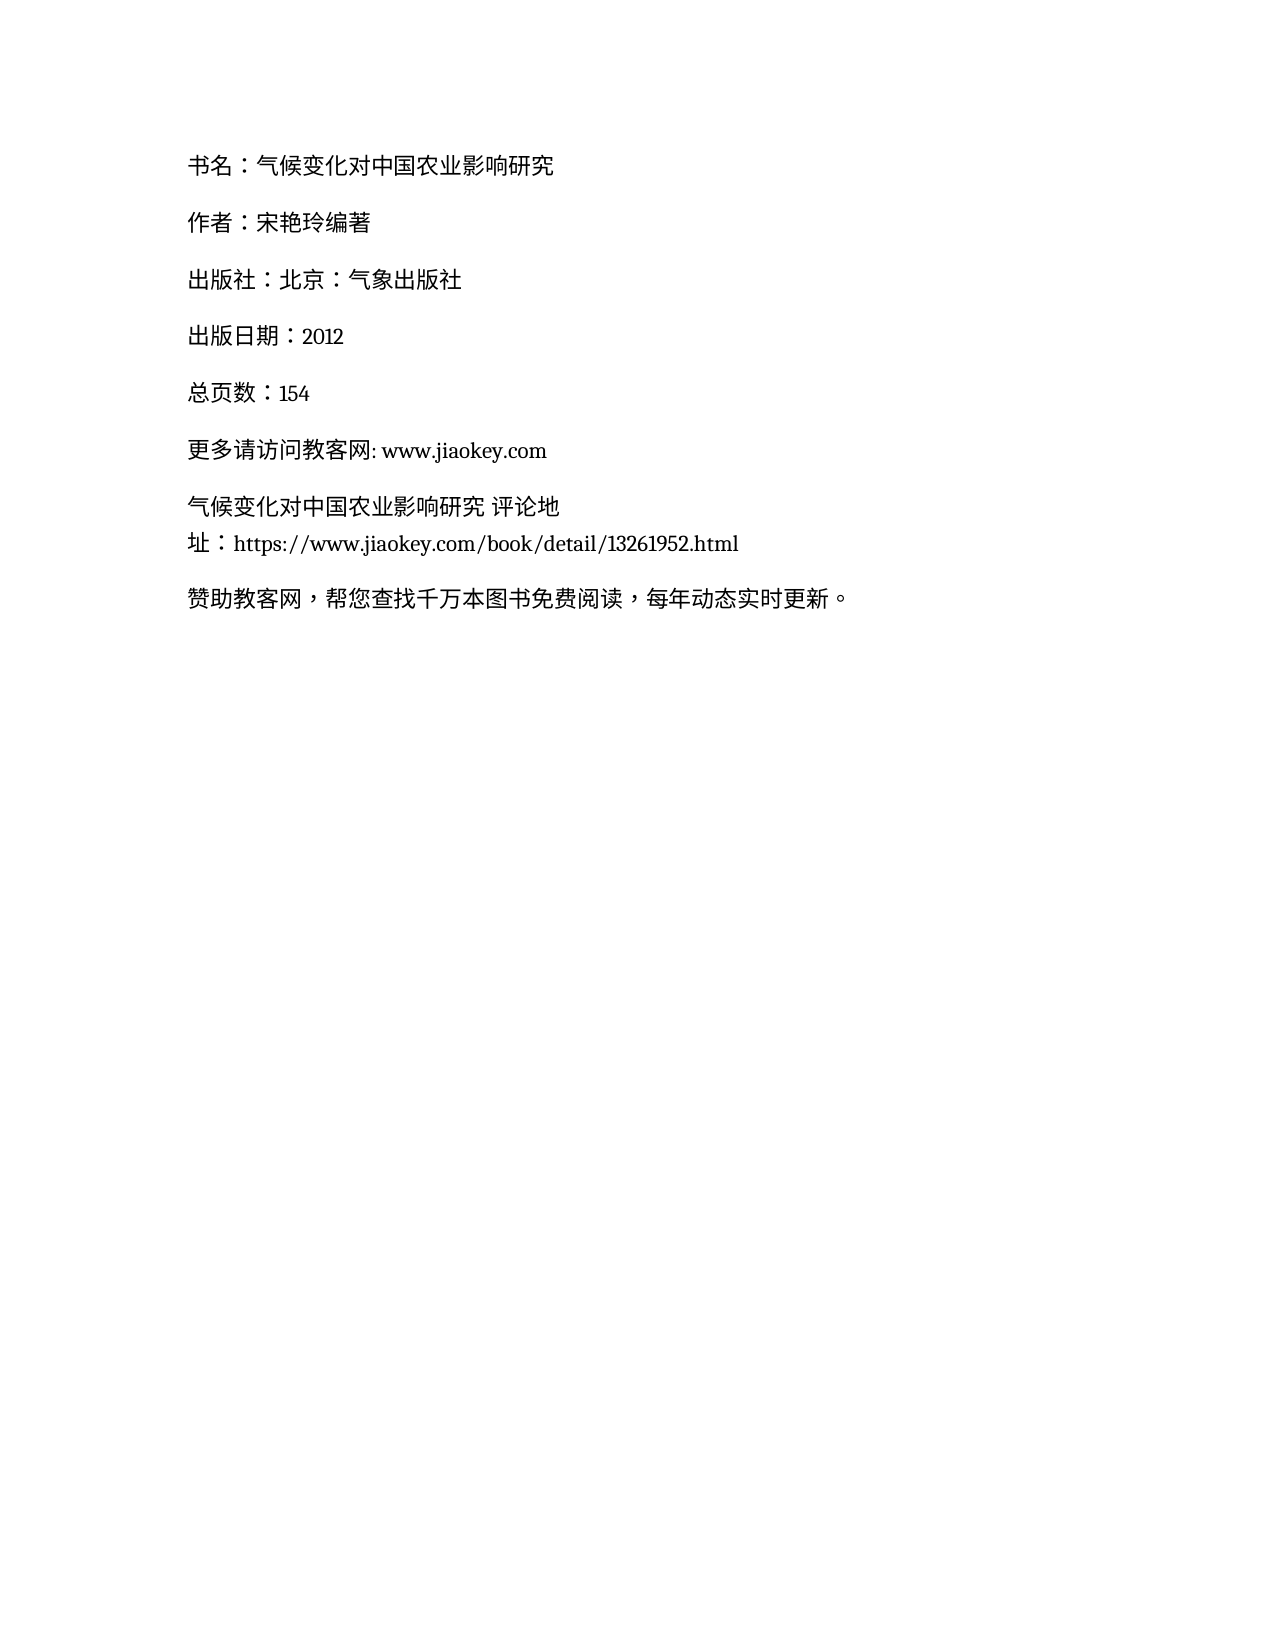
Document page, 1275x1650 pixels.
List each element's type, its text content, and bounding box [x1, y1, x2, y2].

text 总页数：154 [187, 377, 1087, 408]
text 作者：宋艳玲编著 [187, 207, 1087, 238]
text 书名：气候变化对中国农业影响研究 [187, 150, 1087, 181]
text 出版社：北京：气象出版社 [187, 263, 1087, 295]
text 出版日期：2012 [187, 320, 1087, 352]
text 赞助教客网，帮您查找千万本图书免费阅读，每年动态实时更新。 [187, 583, 1087, 614]
text 气候变化对中国农业影响研究 评论地址：https://www.jiaokey.com/book/detail/13261952.html [187, 491, 1087, 558]
text 更多请访问教客网: www.jiaokey.com [187, 434, 1087, 465]
